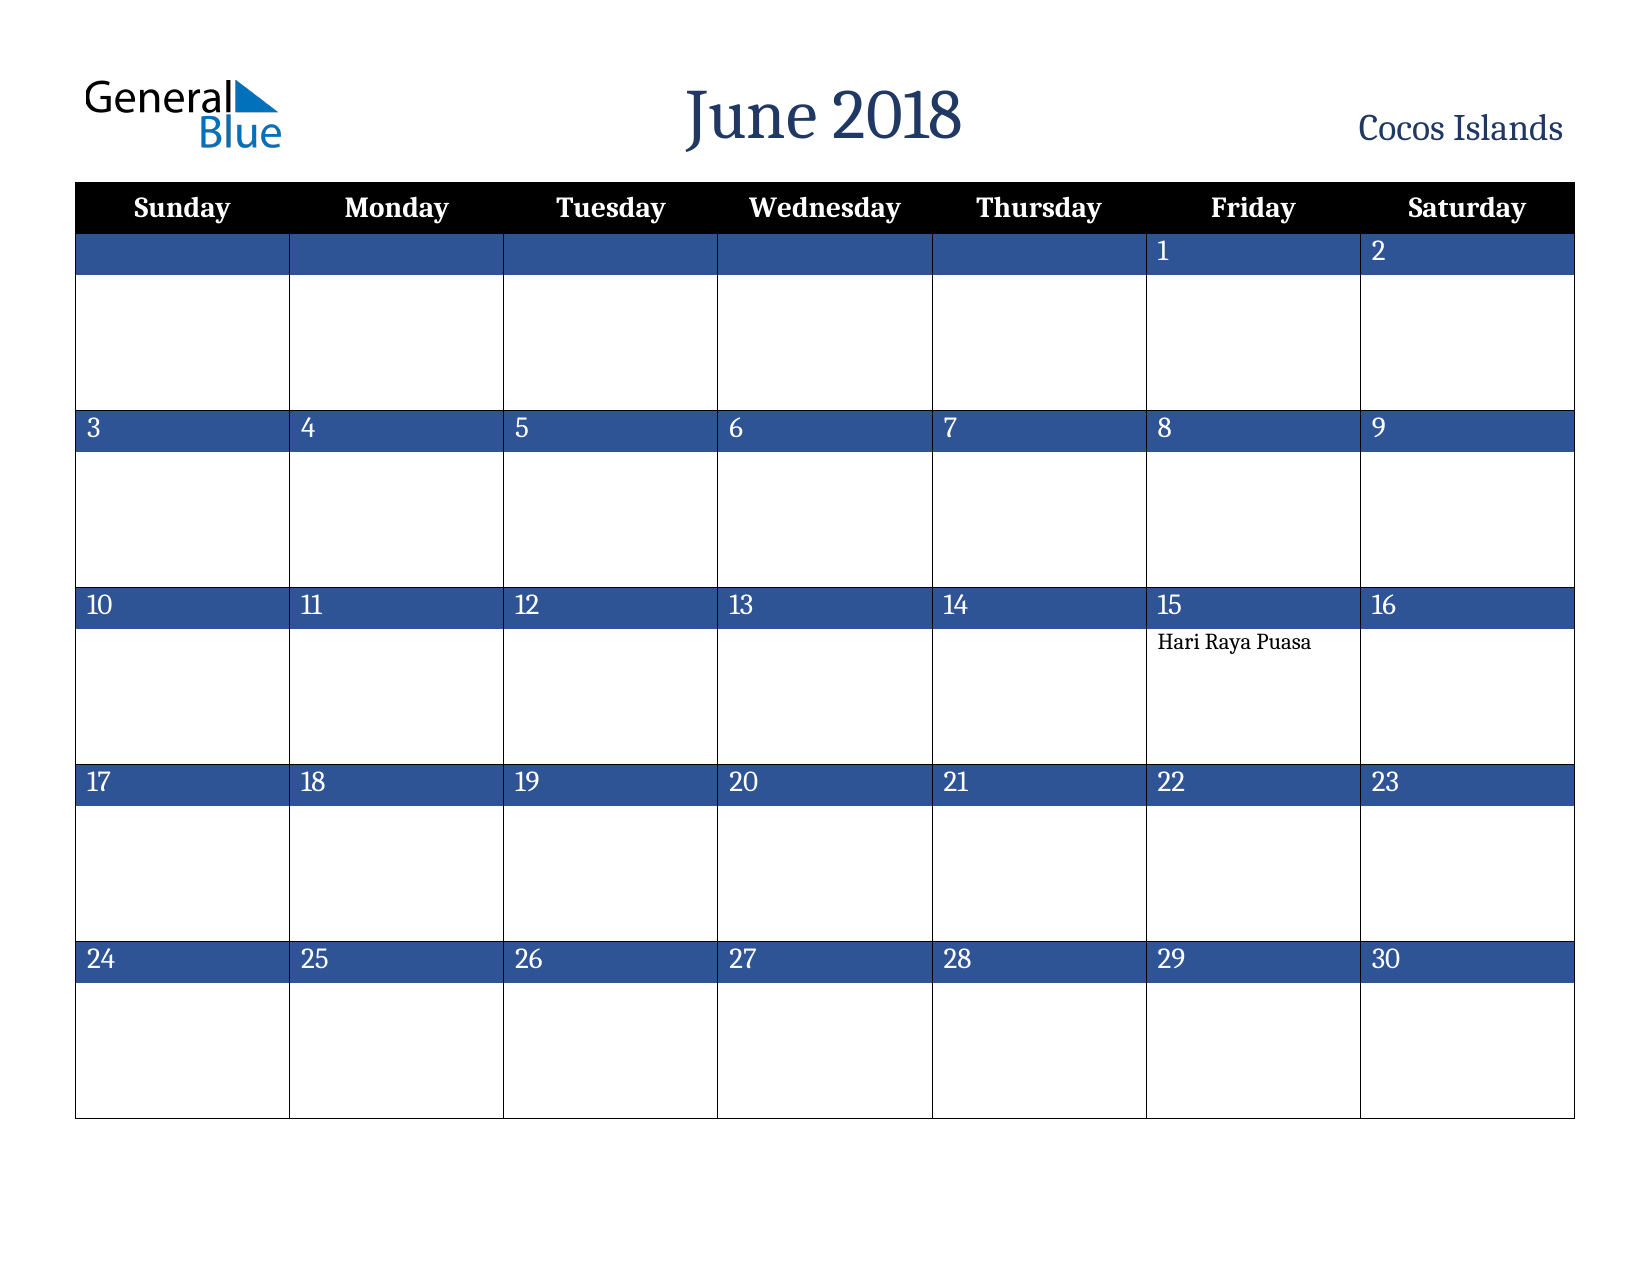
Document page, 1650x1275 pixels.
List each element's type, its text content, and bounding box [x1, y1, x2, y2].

table_cell [290, 806, 503, 941]
table_cell [1147, 806, 1360, 941]
table_cell [1361, 983, 1574, 1118]
table_cell 20 [718, 765, 932, 806]
table_cell 28 [933, 942, 1146, 983]
table_cell 29 [1147, 942, 1360, 983]
table_cell 7 [933, 411, 1146, 452]
table_header June 2018 [504, 75, 1146, 182]
table_cell [1361, 629, 1574, 764]
table_cell 5 [504, 411, 717, 452]
table_cell [290, 234, 503, 275]
table_cell 12 [504, 588, 717, 629]
table_cell 22 [1147, 765, 1360, 806]
table_cell 23 [1361, 765, 1574, 806]
table_cell [718, 275, 932, 410]
table_cell [76, 983, 289, 1118]
table_cell [933, 275, 1146, 410]
table_cell [290, 629, 503, 764]
table_cell Saturday [1361, 183, 1574, 233]
table_cell 1 [1147, 234, 1360, 275]
table_cell [1361, 452, 1574, 587]
table_cell 9 [1361, 411, 1574, 452]
table_cell 18 [290, 765, 503, 806]
table_cell 15 [1147, 588, 1360, 629]
table_cell [504, 629, 717, 764]
table_cell [718, 806, 932, 941]
table_cell Thursday [933, 183, 1146, 233]
table_cell [933, 806, 1146, 941]
table_cell [1361, 806, 1574, 941]
table_cell [933, 452, 1146, 587]
table_cell [504, 806, 717, 941]
table_cell [76, 275, 289, 410]
table_cell 8 [1147, 411, 1360, 452]
table_cell Sunday [76, 183, 289, 233]
table_cell 17 [76, 765, 289, 806]
table_cell [718, 452, 932, 587]
table_cell [76, 452, 289, 587]
table_cell 16 [1361, 588, 1574, 629]
table_cell 19 [504, 765, 717, 806]
table_cell [504, 234, 717, 275]
table_cell [290, 983, 503, 1118]
table_cell [1147, 452, 1360, 587]
table_cell [718, 983, 932, 1118]
table_cell 14 [933, 588, 1146, 629]
table_cell Wednesday [718, 183, 932, 233]
table_cell 24 [76, 942, 289, 983]
table_cell [290, 275, 503, 410]
table_cell 26 [504, 942, 717, 983]
table_cell 10 [76, 588, 289, 629]
table_cell [76, 806, 289, 941]
table_cell Tuesday [504, 183, 717, 233]
table_cell 3 [76, 411, 289, 452]
table_header [76, 75, 503, 182]
table_cell [718, 629, 932, 764]
table_cell 6 [718, 411, 932, 452]
picture [86, 80, 281, 148]
table_cell 25 [290, 942, 503, 983]
table_cell Monday [290, 183, 503, 233]
table_cell [1361, 275, 1574, 410]
table_cell Hari Raya Puasa [1147, 629, 1360, 764]
table_cell [76, 234, 289, 275]
table_cell [290, 452, 503, 587]
table_cell [1147, 983, 1360, 1118]
table_cell [933, 629, 1146, 764]
table_cell 11 [290, 588, 503, 629]
table_cell 27 [718, 942, 932, 983]
table_cell [1147, 275, 1360, 410]
table_cell [718, 234, 932, 275]
table_cell [933, 234, 1146, 275]
table_cell [504, 275, 717, 410]
table_cell [76, 629, 289, 764]
table_cell Friday [1147, 183, 1360, 233]
table_cell 4 [290, 411, 503, 452]
table_cell 13 [718, 588, 932, 629]
table_cell 30 [1361, 942, 1574, 983]
table_cell 2 [1361, 234, 1574, 275]
table_cell 21 [933, 765, 1146, 806]
table_cell [933, 983, 1146, 1118]
table_header Cocos Islands [1146, 75, 1574, 182]
table_cell [504, 983, 717, 1118]
table_cell [504, 452, 717, 587]
